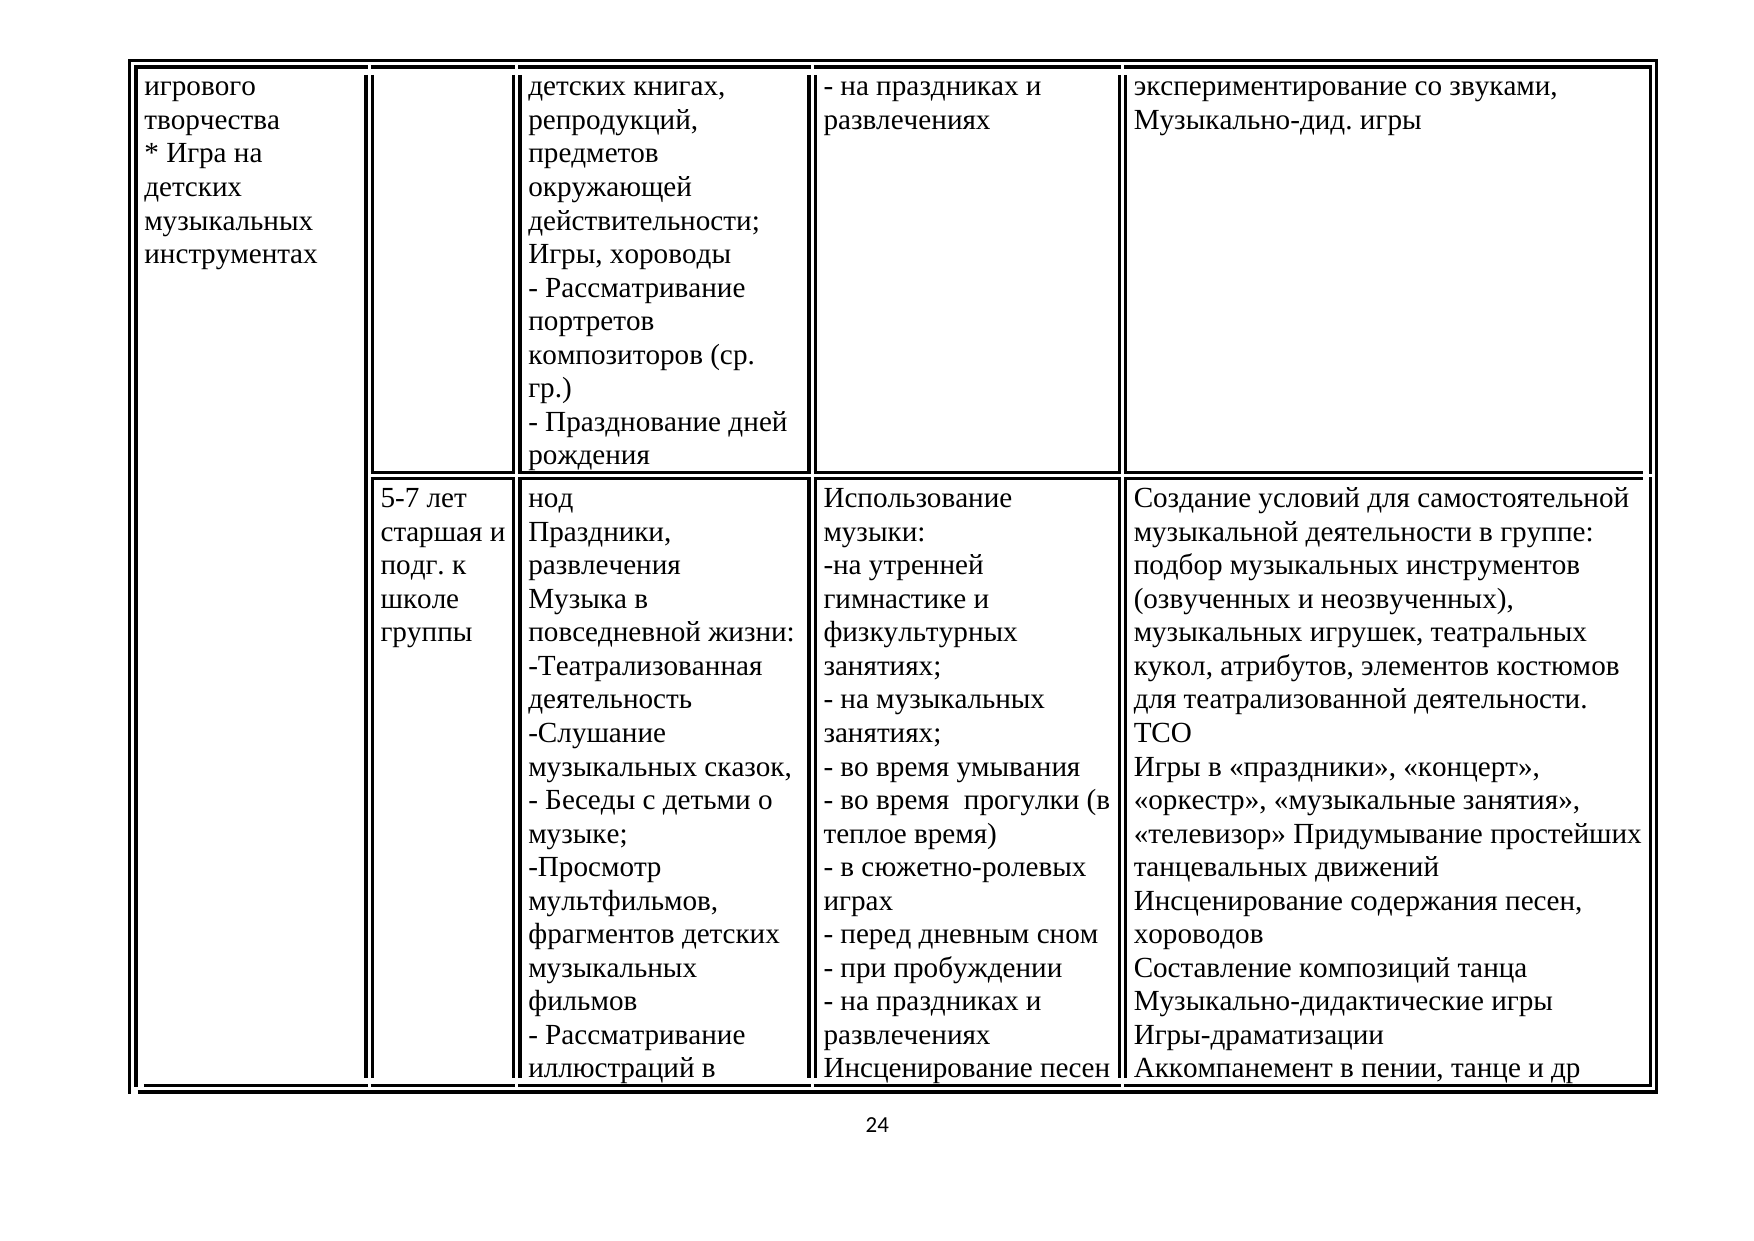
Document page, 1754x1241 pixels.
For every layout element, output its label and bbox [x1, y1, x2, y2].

table_header [812, 62, 1122, 572]
table_header [517, 62, 812, 572]
table_header [1122, 62, 1654, 572]
table_cell [369, 572, 517, 1084]
table_cell [812, 572, 1122, 1084]
table_header [369, 62, 517, 572]
table_cell [517, 572, 812, 1084]
table_header [133, 62, 369, 1084]
table_cell [1122, 572, 1654, 1084]
